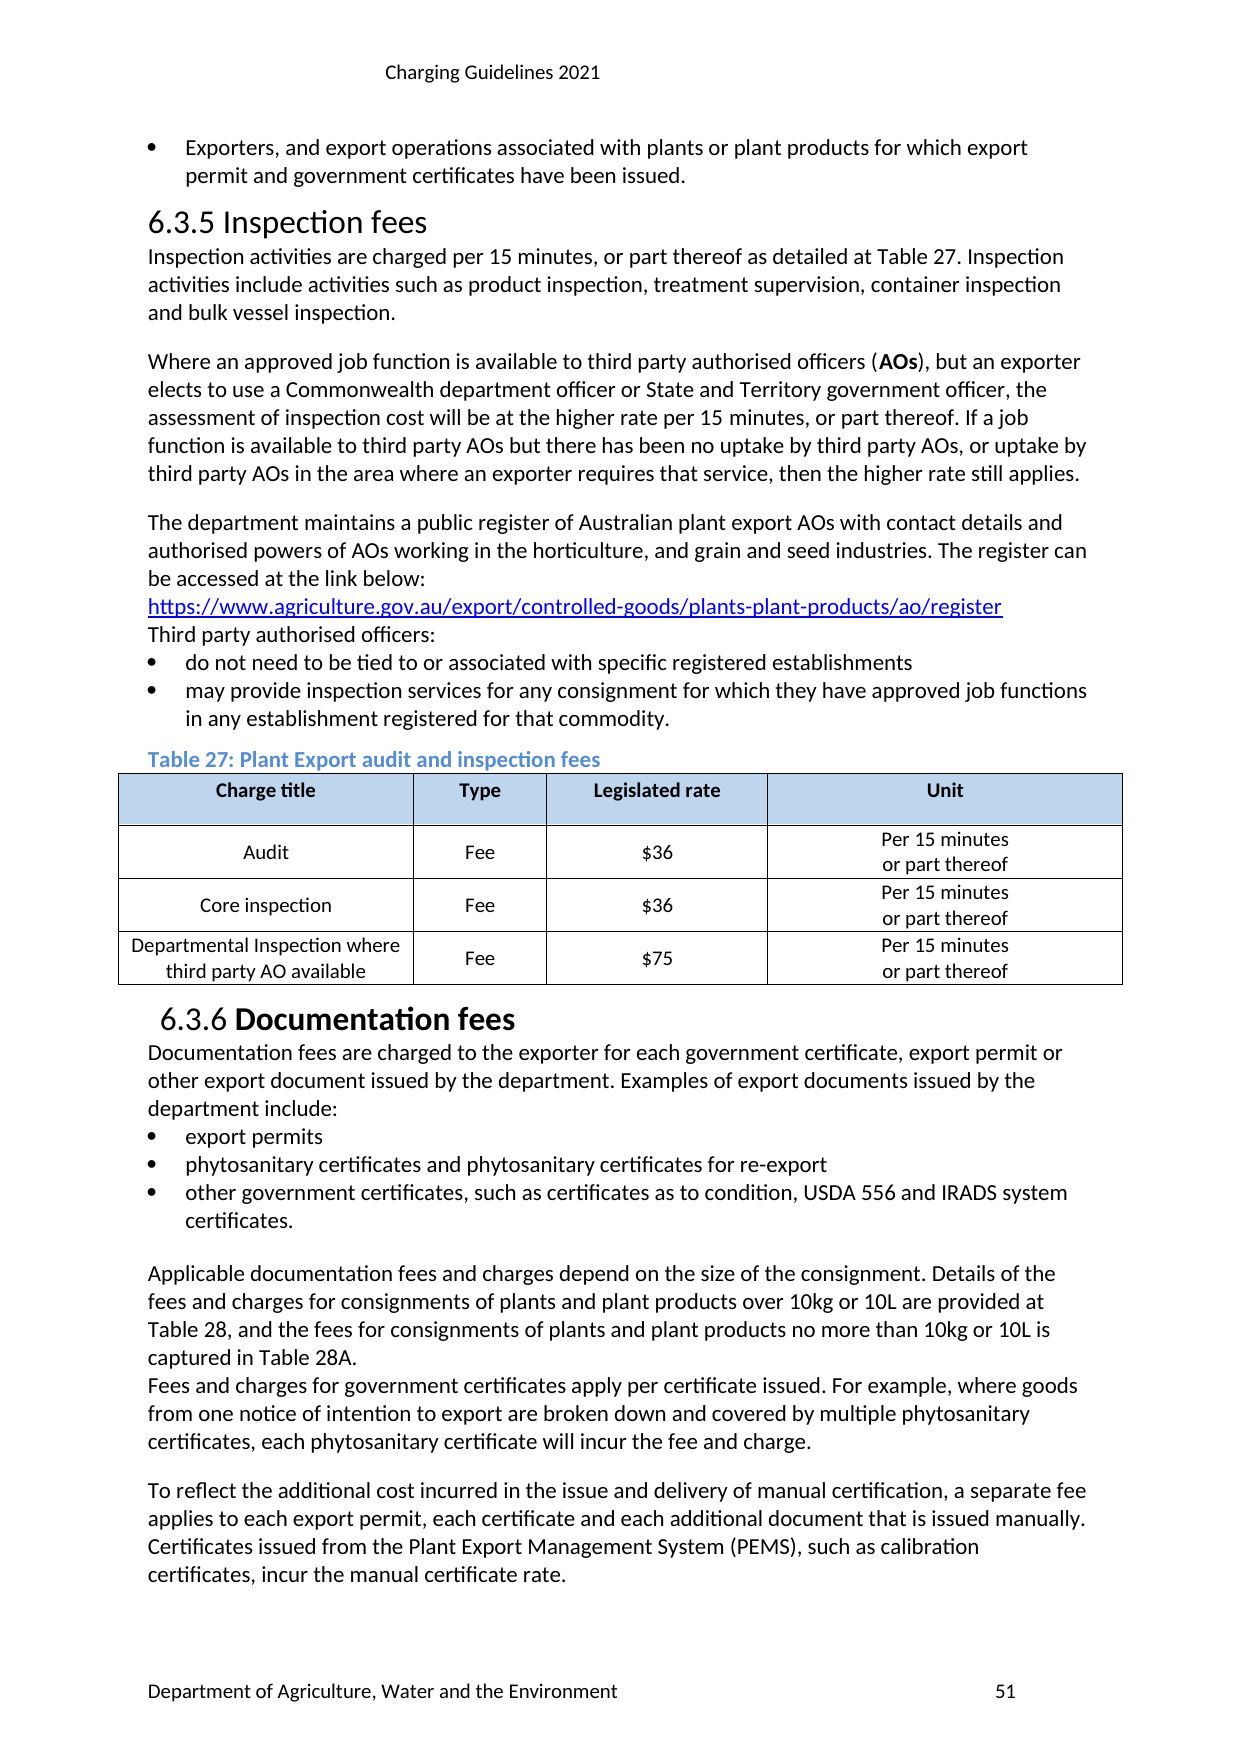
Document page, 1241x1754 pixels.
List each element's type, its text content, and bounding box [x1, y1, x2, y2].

table_cell Per 15 minutes or part thereof [768, 879, 1122, 931]
table_cell Per 15 minutes or part thereof [768, 932, 1122, 984]
list Exporters, and export operations associated with plants or plant products for which export permit and government certificates have been issued. [148, 133, 1092, 189]
table_header Legislated rate [547, 774, 767, 824]
table_header Charge title [119, 774, 413, 824]
list export permits [148, 1122, 1092, 1150]
subtitle Documentation fees [159, 997, 1092, 1038]
table_header Unit [768, 774, 1122, 824]
text Fees and charges for government certificates apply per certificate issued. For example, where goods from one notice of intention to export are broken down and covered by multiple phytosanitary certificates, each phytosanitary certificate will incur the fee and charge. [148, 1371, 1092, 1456]
text Inspection activities are charged per 15 minutes, or part thereof as detailed at Table 27. Inspection activities include activities such as product inspection, treatment supervision, container inspection and bulk vessel inspection. [148, 242, 1092, 326]
table_cell $75 [547, 932, 767, 984]
text Applicable documentation fees and charges depend on the size of the consignment. Details of the fees and charges for consignments of plants and plant products over 10kg or 10L are provided at Table 28, and the fees for consignments of plants and plant products no more than 10kg or 10L is captured in Table 28A. [148, 1259, 1092, 1371]
table_cell Per 15 minutes or part thereof [768, 826, 1122, 878]
list other government certificates, such as certificates as to condition, USDA 556 and IRADS system certificates. [148, 1178, 1092, 1234]
list Inspection fees [148, 201, 1092, 242]
text https://www.agriculture.gov.au/export/controlled-goods/plants-plant-products/ao/register [148, 592, 1092, 620]
list may provide inspection services for any consignment for which they have approved job functions in any establishment registered for that commodity. [148, 676, 1092, 732]
list do not need to be tied to or associated with specific registered establishments [148, 648, 1092, 676]
list phytosanitary certificates and phytosanitary certificates for re-export [148, 1150, 1092, 1178]
table_cell $36 [547, 879, 767, 931]
table_cell Core inspection [119, 879, 413, 931]
table_cell $36 [547, 826, 767, 878]
text Third party authorised officers: [148, 620, 1092, 648]
text Table 27: Plant Export audit and inspection fees [148, 745, 1092, 773]
text To reflect the additional cost incurred in the issue and delivery of manual certification, a separate fee applies to each export permit, each certificate and each additional document that is issued manually. Certificates issued from the Plant Export Management System (PEMS), such as calibration certificates, incur the manual certificate rate. [148, 1476, 1092, 1588]
table_cell Fee [414, 932, 546, 984]
table_cell Departmental Inspection where third party AO available [119, 932, 413, 984]
text Where an approved job function is available to third party authorised officers (AOs), but an exporter elects to use a Commonwealth department officer or State and Territory government officer, the assessment of inspection cost will be at the higher rate per 15 minutes, or part thereof. If a job function is available to third party AOs but there has been no uptake by third party AOs, or uptake by third party AOs in the area where an exporter requires that service, then the higher rate still applies. [148, 347, 1092, 487]
table_cell Fee [414, 826, 546, 878]
table_cell Audit [119, 826, 413, 878]
text Documentation fees are charged to the exporter for each government certificate, export permit or other export document issued by the department. Examples of export documents issued by the department include: [148, 1038, 1092, 1122]
text The department maintains a public register of Australian plant export AOs with contact details and authorised powers of AOs working in the horticulture, and grain and seed industries. The register can be accessed at the link below: [148, 508, 1092, 592]
table_cell Fee [414, 879, 546, 931]
table_header Type [414, 774, 546, 824]
